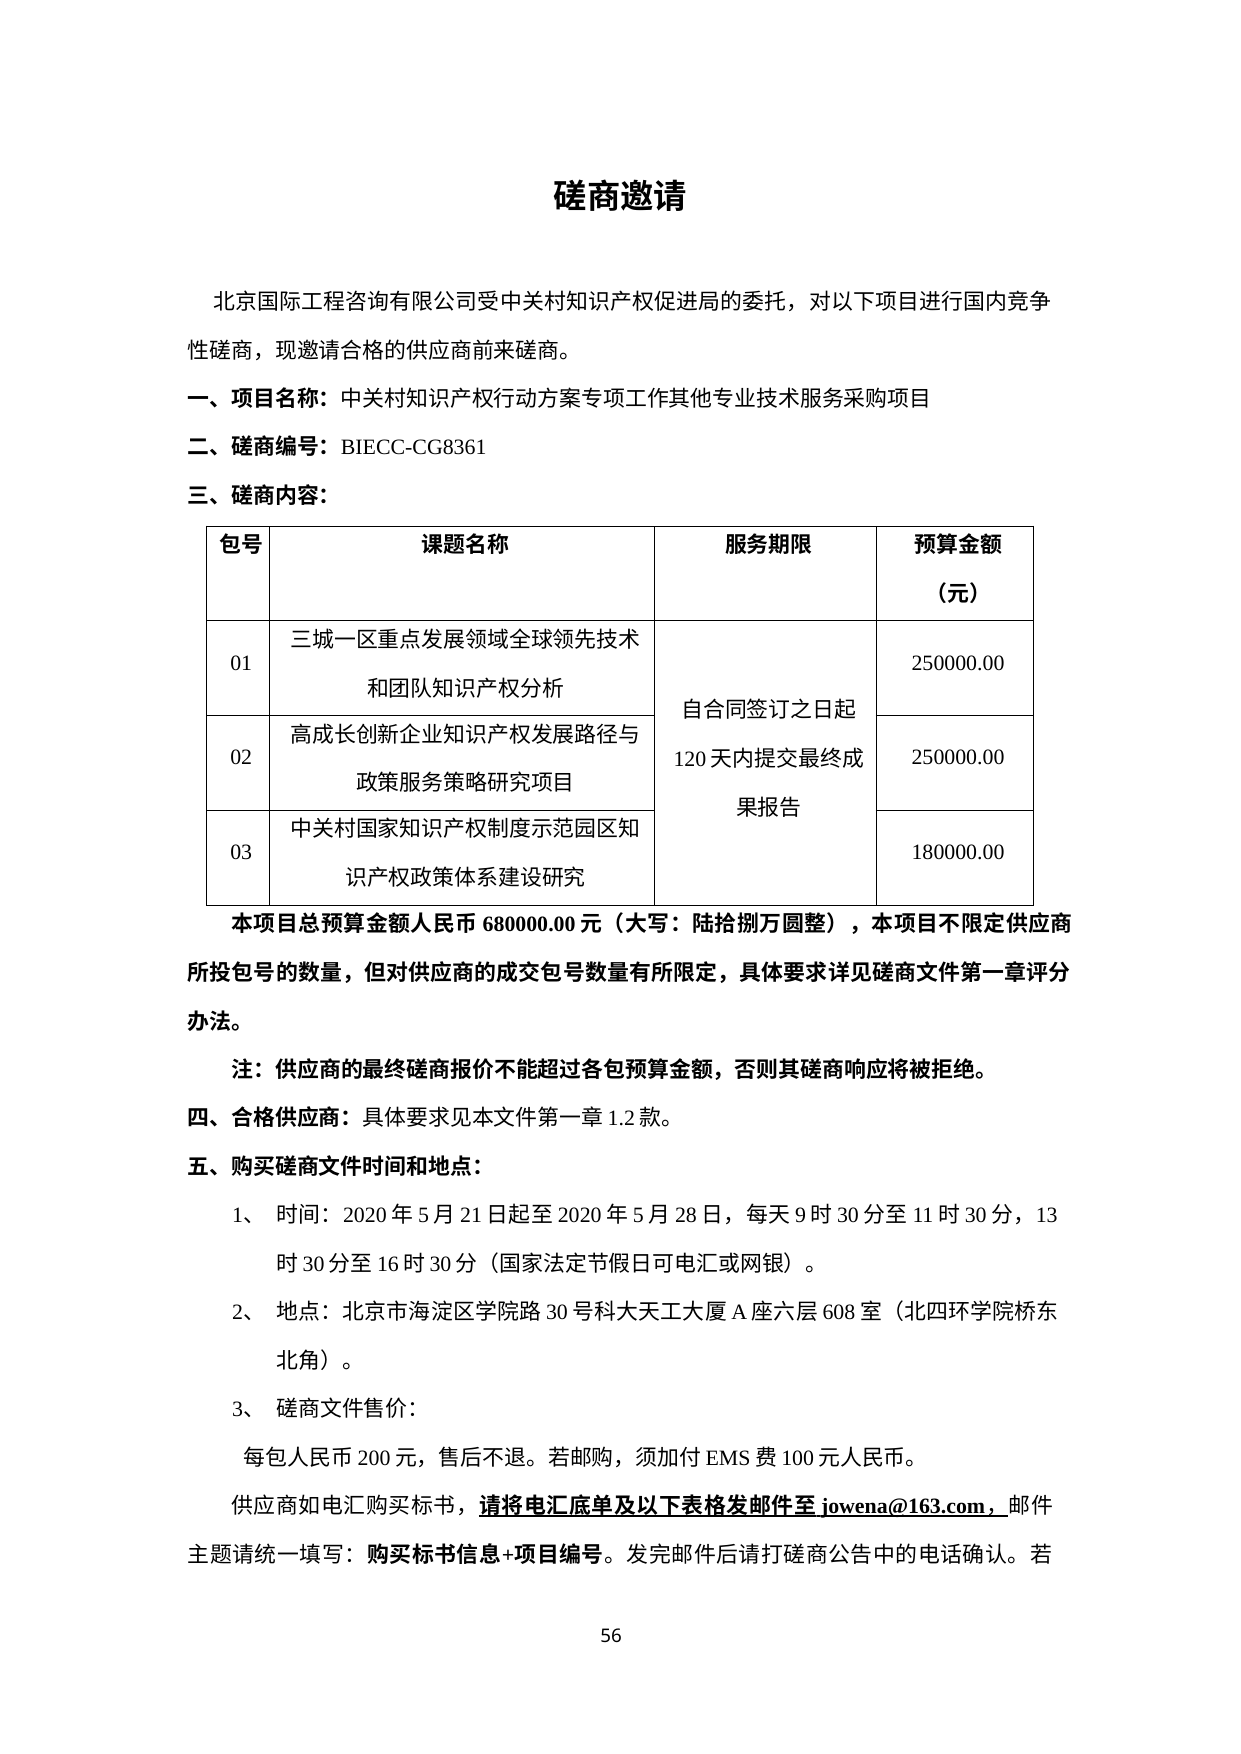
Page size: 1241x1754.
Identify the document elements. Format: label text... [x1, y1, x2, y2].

table_cell 高成长创新企业知识产权发展路径与政策服务策略研究项目 [270, 716, 654, 810]
table_cell 250000.00 [877, 716, 1033, 810]
text 本项目总预算金额人民币680000.00元（大写：陆拾捌万圆整），本项目不限定供应商所投包号的数量，但对供应商的成交包号数量有所限定，具体要求详见磋商文件第一章评分办法。 [187, 906, 1073, 1036]
text 四、合格供应商：具体要求见本文件第一章1.2款。 [187, 1100, 1053, 1132]
text 一、项目名称：中关村知识产权行动方案专项工作其他专业技术服务采购项目 [187, 381, 1053, 413]
table_header 预算金额（元） [877, 527, 1033, 620]
text 五、购买磋商文件时间和地点： [187, 1148, 1053, 1181]
text 三、磋商内容： [187, 477, 1053, 510]
table_cell 180000.00 [877, 811, 1033, 905]
table_cell 03 [207, 811, 269, 905]
text 二、磋商编号：BIECC-CG8361 [187, 429, 1053, 461]
table_cell 250000.00 [877, 621, 1033, 715]
text 注：供应商的最终磋商报价不能超过各包预算金额，否则其磋商响应将被拒绝。 [187, 1052, 1073, 1084]
text 每包人民币200元，售后不退。若邮购，须加付EMS费100元人民币。 [187, 1439, 1073, 1472]
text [187, 1487, 1053, 1569]
subtitle 磋商邀请 [187, 162, 1053, 227]
table_cell 02 [207, 716, 269, 810]
list 时间：2020年5月21日起至2020年5月28日，每天9时30分至11时30分，13时30分至16时30分（国家法定节假日可电汇或网银）。 [232, 1197, 1059, 1278]
table_cell 中关村国家知识产权制度示范园区知识产权政策体系建设研究 [270, 811, 654, 905]
table_header 服务期限 [655, 527, 876, 620]
table_cell 自合同签订之日起120天内提交最终成果报告 [655, 621, 876, 905]
table_header 课题名称 [270, 527, 654, 620]
text 北京国际工程咨询有限公司受中关村知识产权促进局的委托，对以下项目进行国内竞争性磋商，现邀请合格的供应商前来磋商。 [187, 283, 1053, 365]
table_header 包号 [207, 527, 269, 620]
list 磋商文件售价： [232, 1391, 1059, 1423]
table_cell 三城一区重点发展领域全球领先技术和团队知识产权分析 [270, 621, 654, 715]
list 地点：北京市海淀区学院路30号科大天工大厦A座六层608室（北四环学院桥东北角）。 [232, 1294, 1059, 1375]
table_cell 01 [207, 621, 269, 715]
